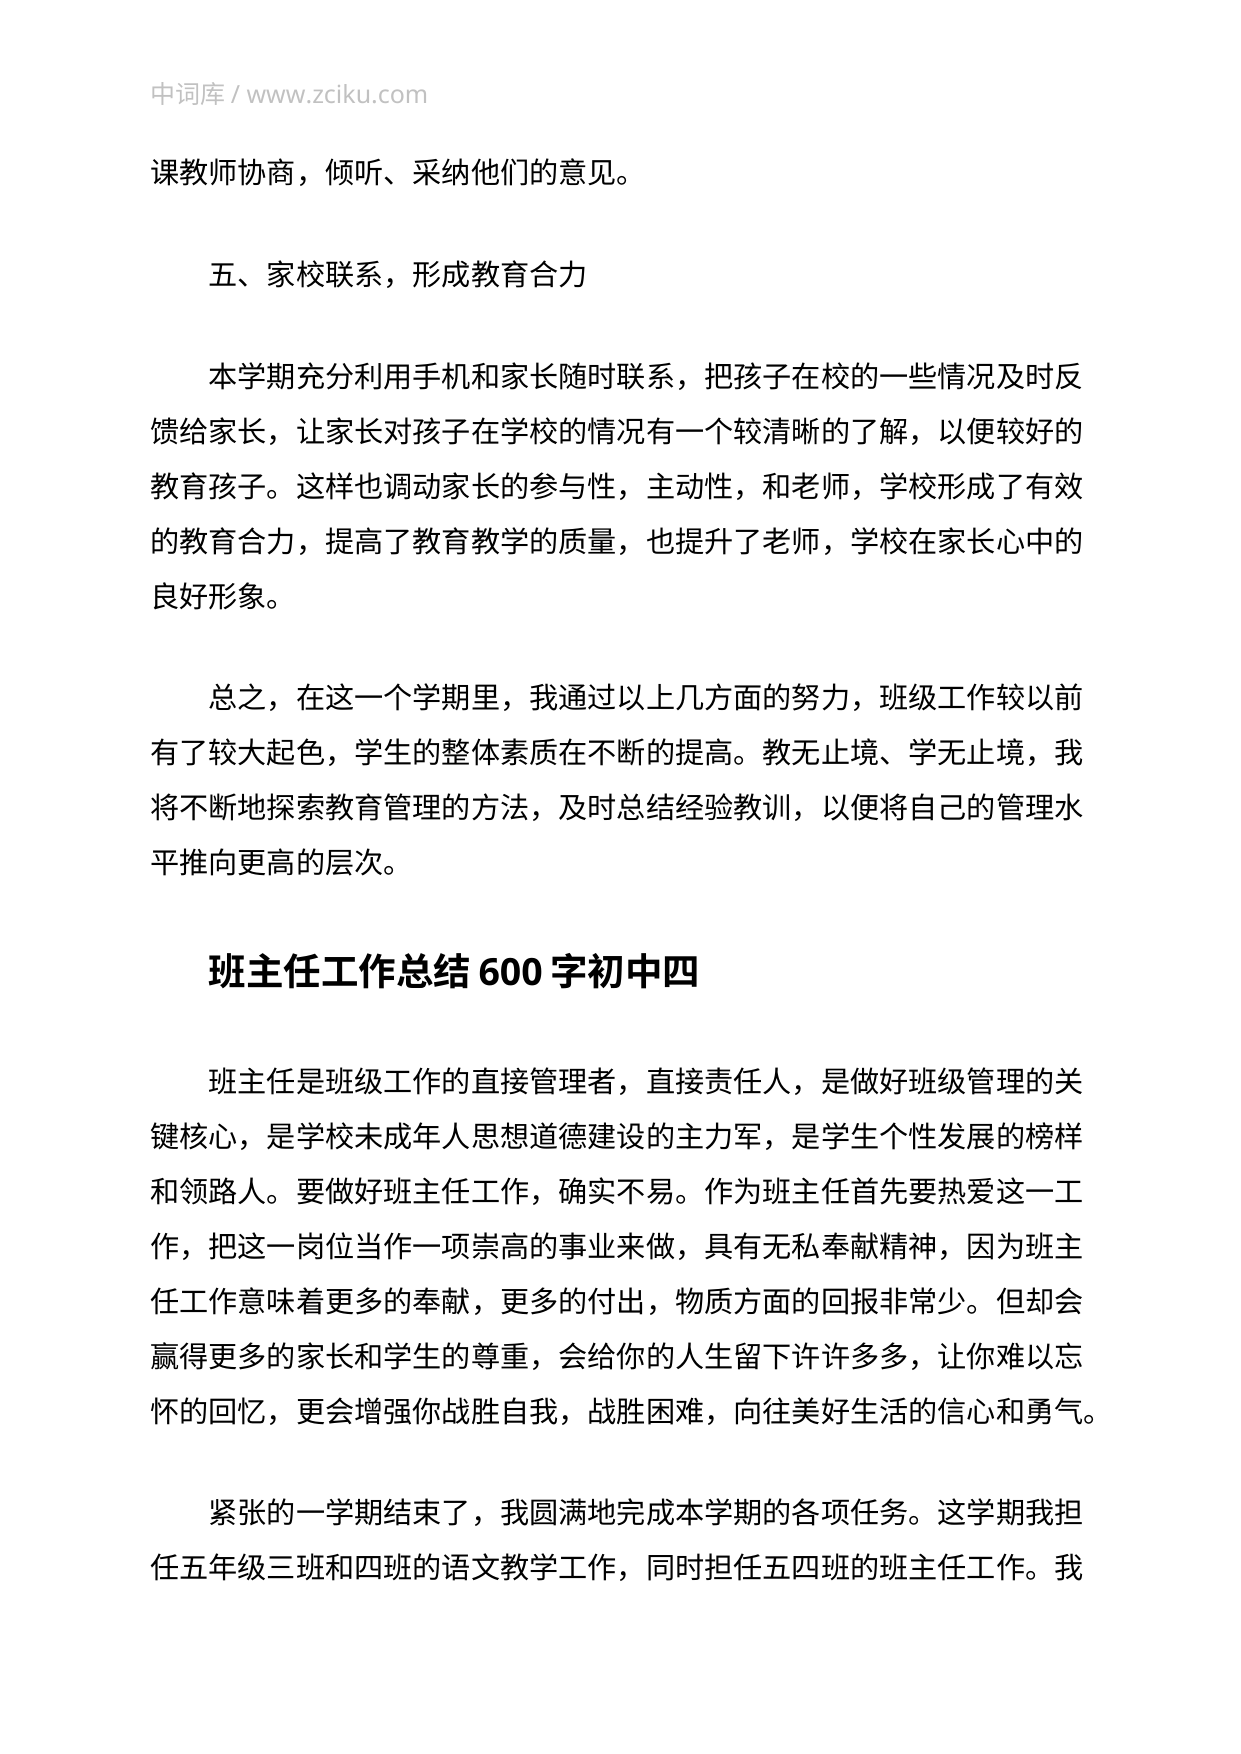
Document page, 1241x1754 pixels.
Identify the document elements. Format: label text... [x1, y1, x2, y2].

text 总之，在这一个学期里，我通过以上几方面的努力，班级工作较以前有了较大起色，学生的整体素质在不断的提高。教无止境、学无止境，我将不断地探索教育管理的方法，及时总结经验教训，以便将自己的管理水平推向更高的层次。 [150, 675, 1090, 882]
text 本学期充分利用手机和家长随时联系，把孩子在校的一些情况及时反馈给家长，让家长对孩子在学校的情况有一个较清晰的了解，以便较好的教育孩子。这样也调动家长的参与性，主动性，和老师，学校形成了有效的教育合力，提高了教育教学的质量，也提升了老师，学校在家长心中的良好形象。 [150, 353, 1090, 615]
text 班主任工作总结600字初中四 [150, 941, 1090, 996]
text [150, 1490, 1090, 1587]
text 五、家校联系，形成教育合力 [150, 252, 1090, 294]
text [150, 150, 1090, 192]
text 班主任是班级工作的直接管理者，直接责任人，是做好班级管理的关键核心，是学校未成年人思想道德建设的主力军，是学生个性发展的榜样和领路人。要做好班主任工作，确实不易。作为班主任首先要热爱这一工作，把这一岗位当作一项崇高的事业来做，具有无私奉献精神，因为班主任工作意味着更多的奉献，更多的付出，物质方面的回报非常少。但却会赢得更多的家长和学生的尊重，会给你的人生留下许许多多，让你难以忘怀的回忆，更会增强你战胜自我，战胜困难，向往美好生活的信心和勇气。 [150, 1059, 1090, 1431]
